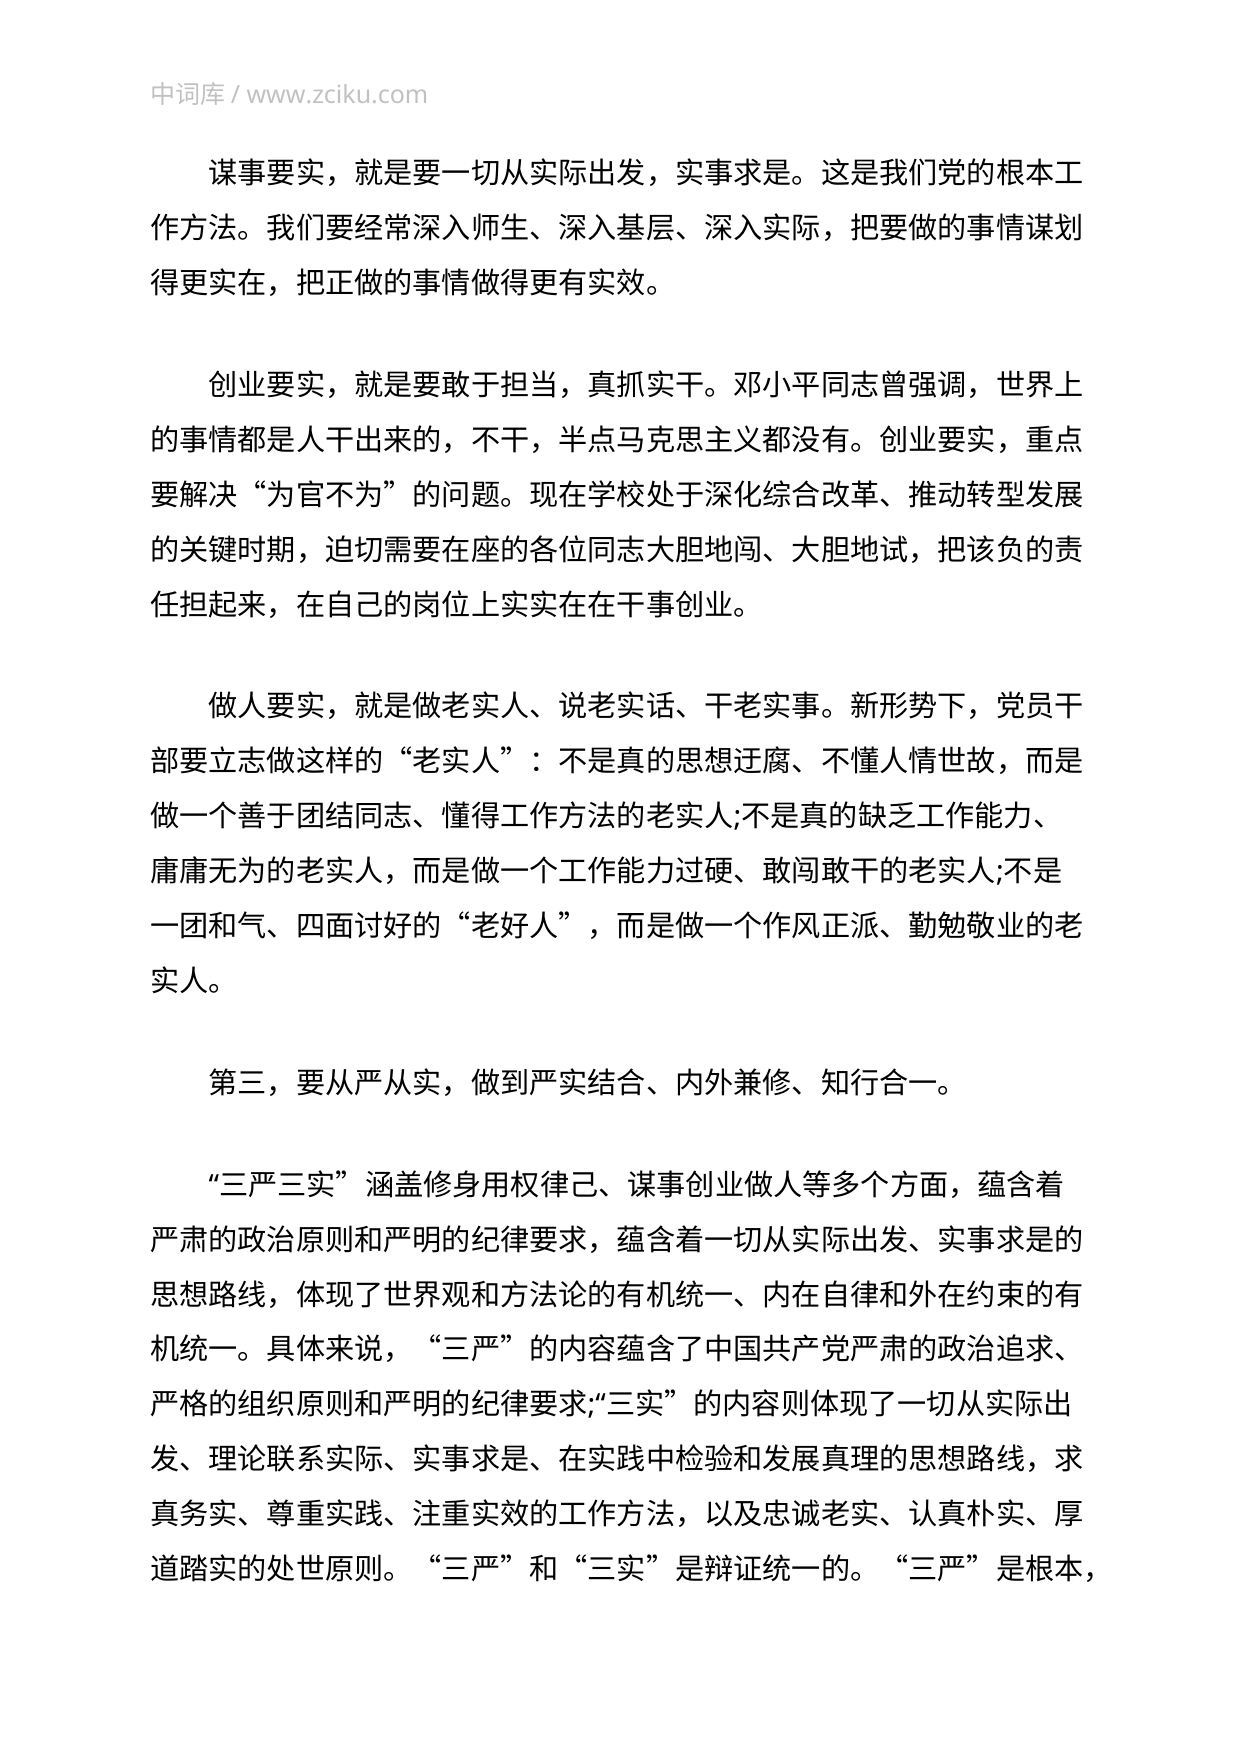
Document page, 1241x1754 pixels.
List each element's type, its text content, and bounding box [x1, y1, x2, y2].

text 谋事要实，就是要一切从实际出发，实事求是。这是我们党的根本工作方法。我们要经常深入师生、深入基层、深入实际，把要做的事情谋划得更实在，把正做的事情做得更有实效。 [150, 150, 1090, 302]
text 第三，要从严从实，做到严实结合、内外兼修、知行合一。 [150, 1059, 1090, 1102]
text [150, 1161, 1090, 1588]
text 做人要实，就是做老实人、说老实话、干老实事。新形势下，党员干部要立志做这样的“老实人”：不是真的思想迂腐、不懂人情世故，而是做一个善于团结同志、懂得工作方法的老实人;不是真的缺乏工作能力、庸庸无为的老实人，而是做一个工作能力过硬、敢闯敢干的老实人;不是一团和气、四面讨好的“老好人”，而是做一个作风正派、勤勉敬业的老实人。 [150, 683, 1090, 1000]
text 创业要实，就是要敢于担当，真抓实干。邓小平同志曾强调，世界上的事情都是人干出来的，不干，半点马克思主义都没有。创业要实，重点要解决“为官不为”的问题。现在学校处于深化综合改革、推动转型发展的关键时期，迫切需要在座的各位同志大胆地闯、大胆地试，把该负的责任担起来，在自己的岗位上实实在在干事创业。 [150, 362, 1090, 623]
